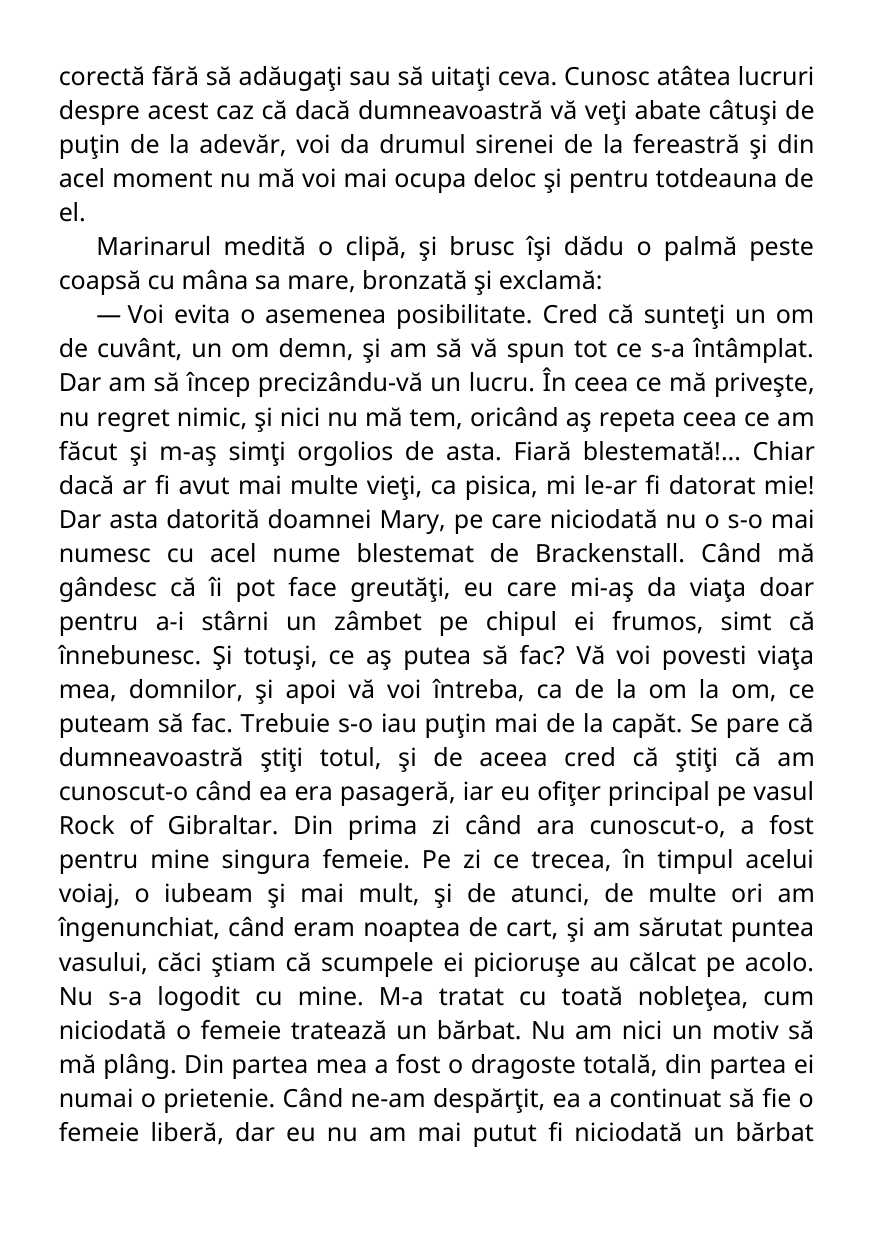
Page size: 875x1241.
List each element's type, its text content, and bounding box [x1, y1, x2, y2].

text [58, 297, 816, 1148]
text Marinarul medită o clipă, şi brusc îşi dădu o palmă peste coapsă cu mâna sa mare, bronzată şi exclamă: [58, 229, 816, 297]
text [58, 58, 816, 229]
